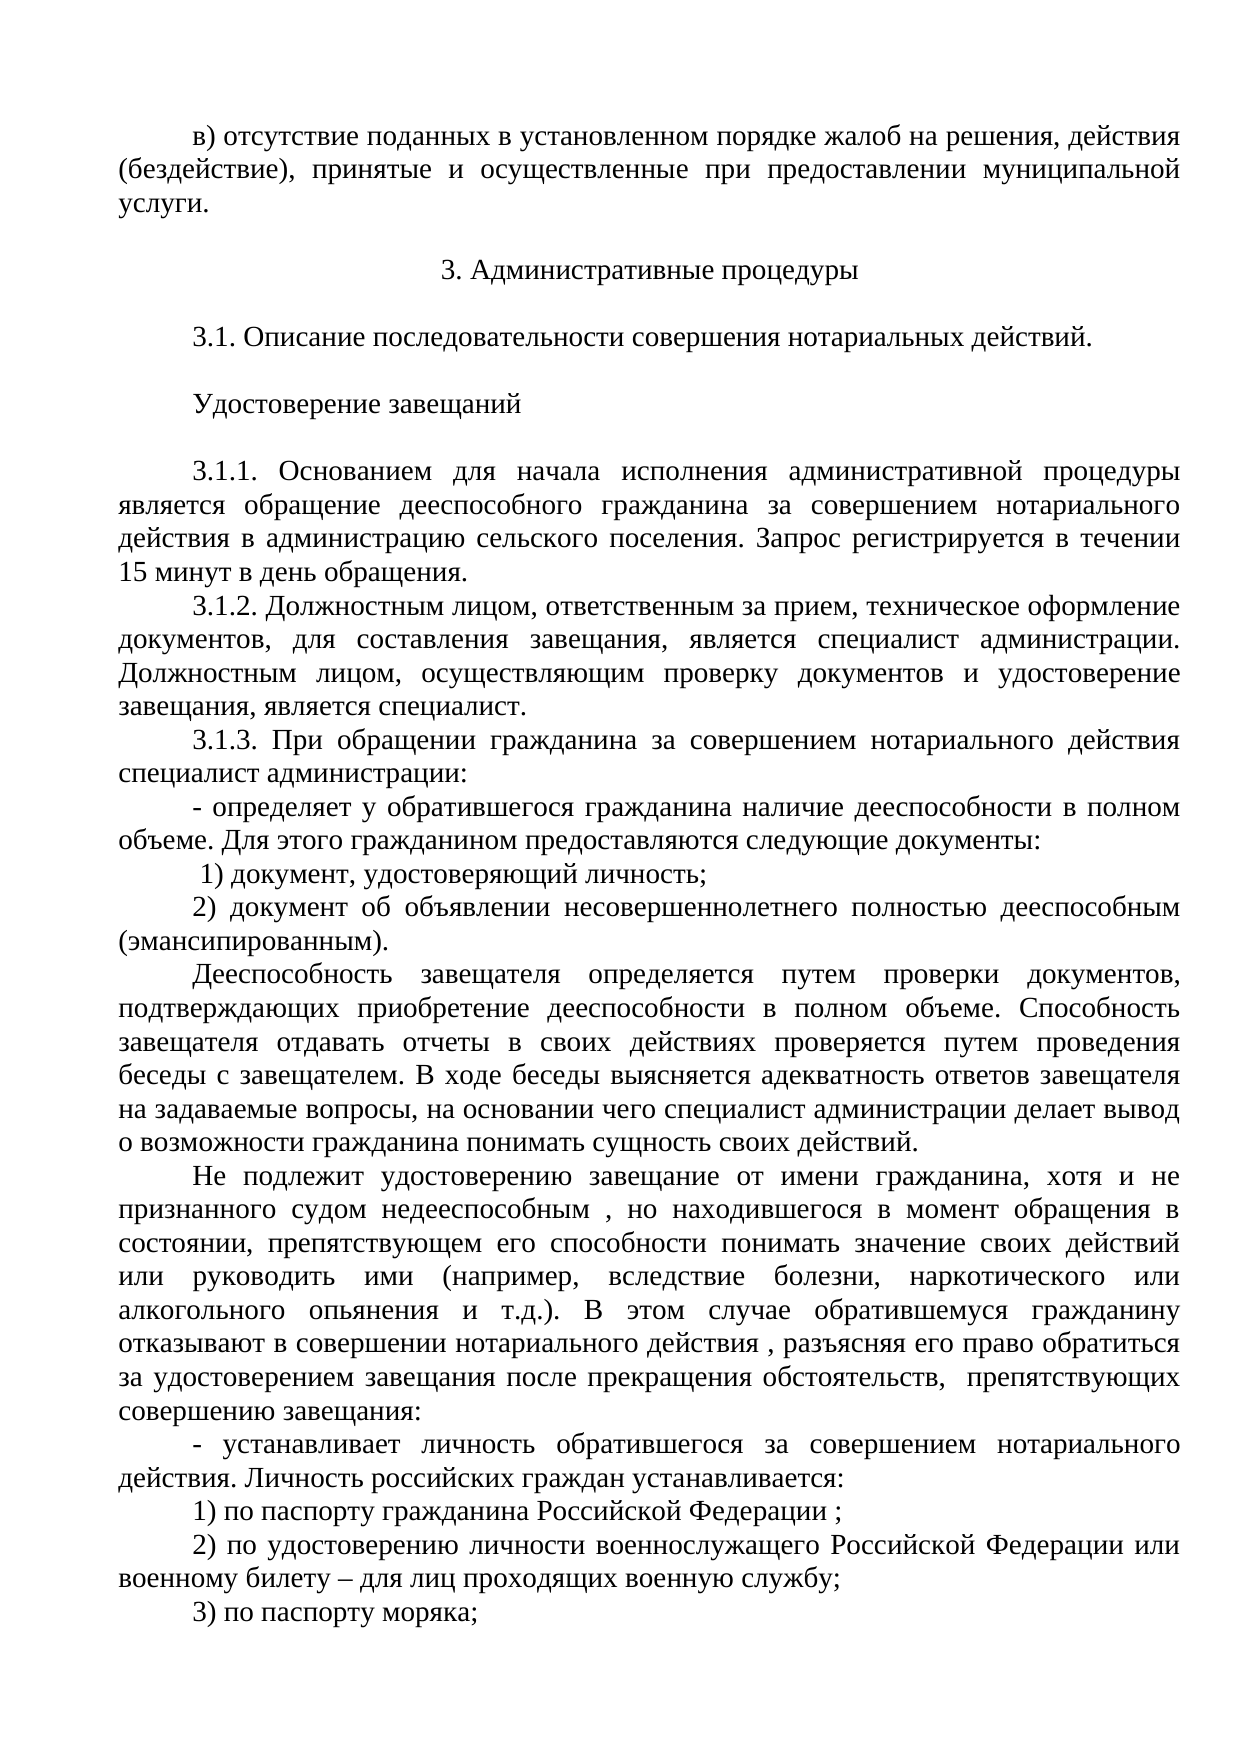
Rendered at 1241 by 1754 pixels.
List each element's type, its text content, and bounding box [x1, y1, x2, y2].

text 1) по паспорту гражданина Российской Федерации ; [118, 1493, 1181, 1527]
text 2) документ об объявлении несовершеннолетнего полностью дееспособным (эмансипированным). [118, 889, 1181, 957]
text - определяет у обратившегося гражданина наличие дееспособности в полном объеме. Для этого гражданином предоставляются следующие документы: [118, 789, 1181, 856]
text 3.1.2. Должностным лицом, ответственным за прием, техническое оформление документов, для составления завещания, является специалист администрации. Должностным лицом, осуществляющим проверку документов и удостоверение завещания, является специалист. [118, 588, 1181, 722]
text 3.1.3. При обращении гражданина за совершением нотариального действия специалист администрации: [118, 722, 1181, 789]
text - устанавливает личность обратившегося за совершением нотариального действия. Личность российских граждан устанавливается: [118, 1426, 1181, 1493]
text Не подлежит удостоверению завещание от имени гражданина, хотя и не признанного судом недееспособным , но находившегося в момент обращения в состоянии, препятствующем его способности понимать значение своих действий или руководить ими (например, вследствие болезни, наркотического или алкогольного опьянения и т.д.). В этом случае обратившемуся гражданину отказывают в совершении нотариального действия , разъясняя его право обратиться за удостоверением завещания после прекращения обстоятельств, препятствующих совершению завещания: [118, 1158, 1181, 1426]
text Дееспособность завещателя определяется путем проверки документов, подтверждающих приобретение дееспособности в полном объеме. Способность завещателя отдавать отчеты в своих действиях проверяется путем проведения беседы с завещателем. В ходе беседы выясняется адекватность ответов завещателя на задаваемые вопросы, на основании чего специалист администрации делает вывод о возможности гражданина понимать сущность своих действий. [118, 957, 1181, 1158]
text Удостоверение завещаний [118, 386, 1181, 420]
text 3.1.1. Основанием для начала исполнения административной процедуры является обращение дееспособного гражданина за совершением нотариального действия в администрацию сельского поселения. Запрос регистрируется в течении 15 минут в день обращения. [118, 453, 1181, 588]
text 3) по паспорту моряка; [118, 1594, 1181, 1627]
text 1) документ, удостоверяющий личность; [118, 856, 1181, 889]
text 2) по удостоверению личности военнослужащего Российской Федерации или военному билету – для лиц проходящих военную службу; [118, 1527, 1181, 1594]
text в) отсутствие поданных в установленном порядке жалоб на решения, действия (бездействие), принятые и осуществленные при предоставлении муниципальной услуги. [118, 118, 1181, 219]
text 3.1. Описание последовательности совершения нотариальных действий. [118, 319, 1181, 353]
text 3. Административные процедуры [118, 252, 1181, 286]
